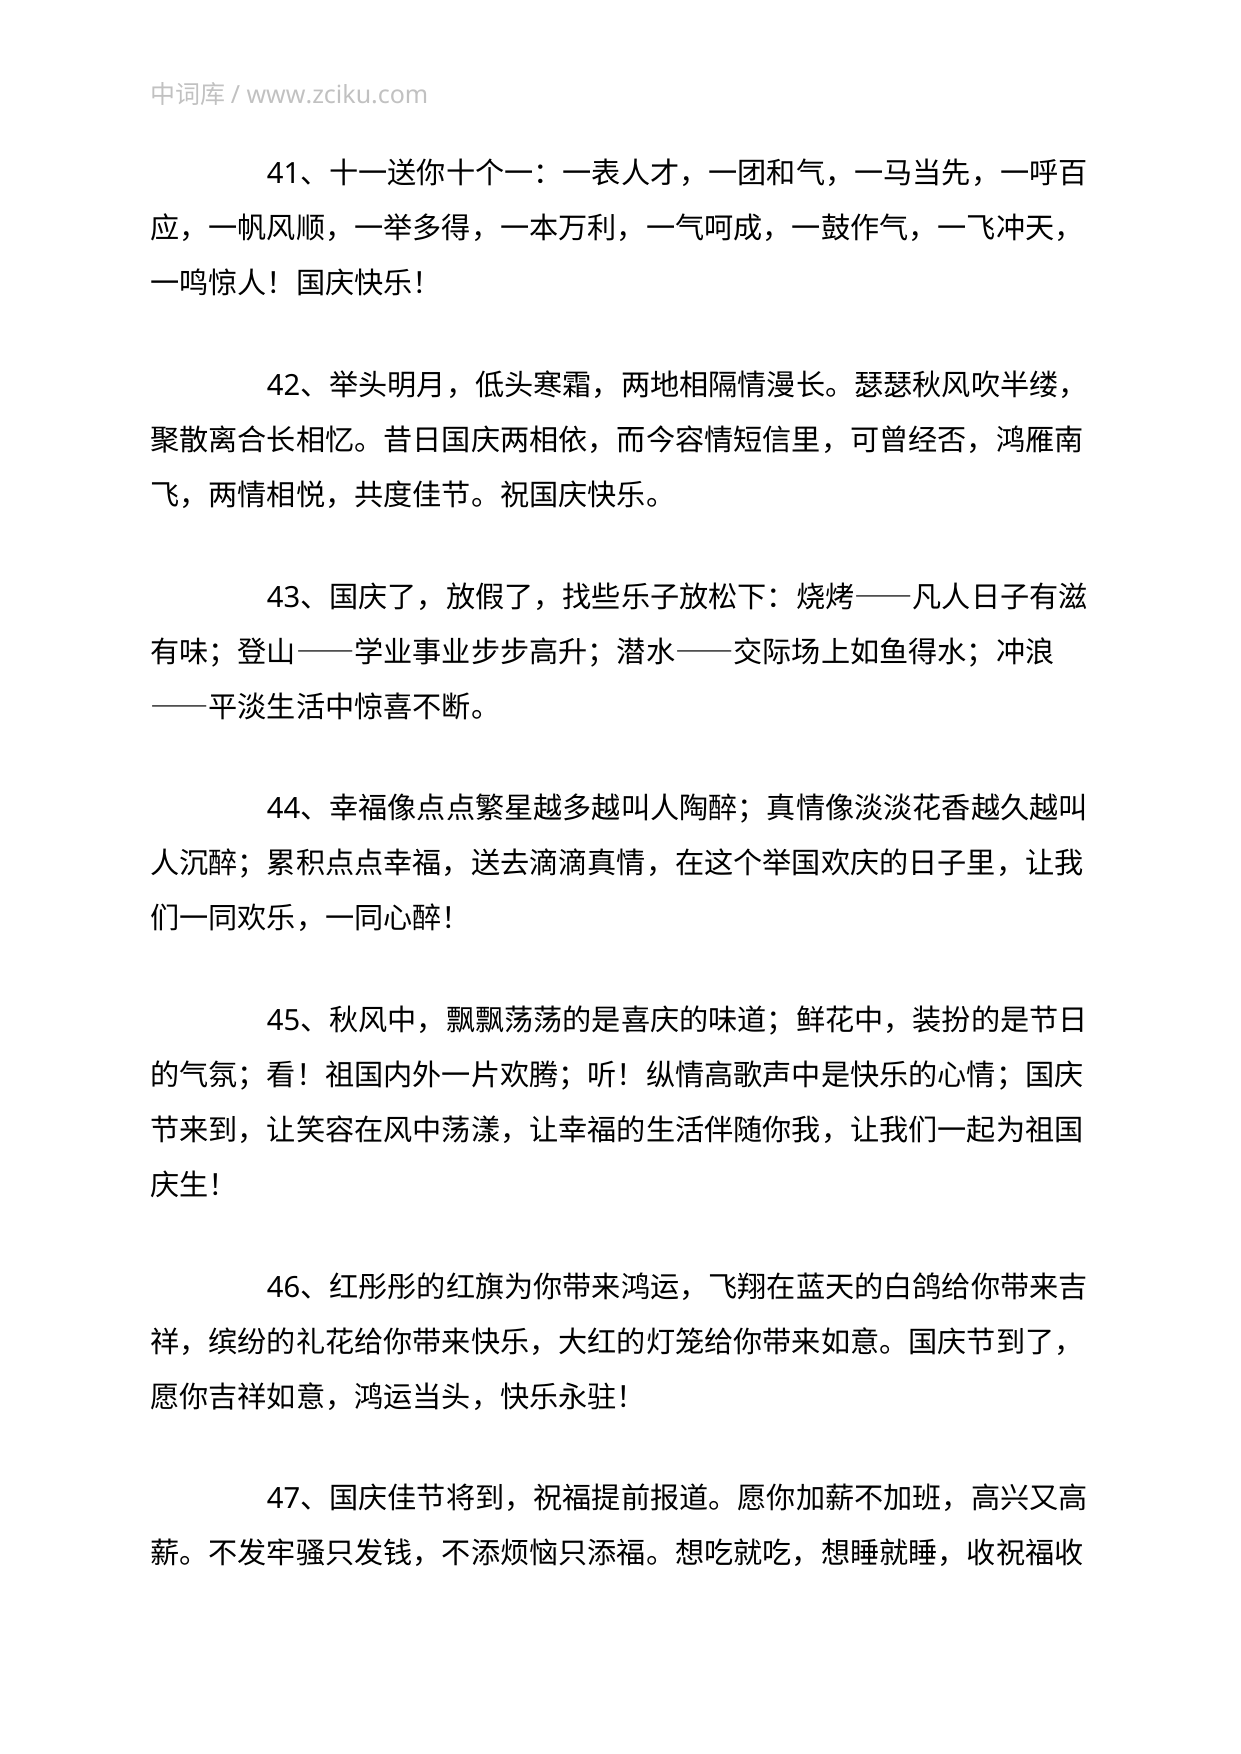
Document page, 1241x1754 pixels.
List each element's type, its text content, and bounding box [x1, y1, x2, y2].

text 46、红彤彤的红旗为你带来鸿运，飞翔在蓝天的白鸽给你带来吉祥，缤纷的礼花给你带来快乐，大红的灯笼给你带来如意。国庆节到了，愿你吉祥如意，鸿运当头，快乐永驻！ [150, 1263, 1090, 1415]
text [150, 1475, 1090, 1572]
text 45、秋风中，飘飘荡荡的是喜庆的味道；鲜花中，装扮的是节日的气氛；看！祖国内外一片欢腾；听！纵情高歌声中是快乐的心情；国庆节来到，让笑容在风中荡漾，让幸福的生活伴随你我，让我们一起为祖国庆生！ [150, 997, 1090, 1204]
text 43、国庆了，放假了，找些乐子放松下：烧烤——凡人日子有滋有味；登山——学业事业步步高升；潜水——交际场上如鱼得水；冲浪——平淡生活中惊喜不断。 [150, 573, 1090, 726]
text 44、幸福像点点繁星越多越叫人陶醉；真情像淡淡花香越久越叫人沉醉；累积点点幸福，送去滴滴真情，在这个举国欢庆的日子里，让我们一同欢乐，一同心醉！ [150, 785, 1090, 937]
text 41、十一送你十个一：一表人才，一团和气，一马当先，一呼百应，一帆风顺，一举多得，一本万利，一气呵成，一鼓作气，一飞冲天，一鸣惊人！国庆快乐！ [150, 150, 1090, 302]
text 42、举头明月，低头寒霜，两地相隔情漫长。瑟瑟秋风吹半缕，聚散离合长相忆。昔日国庆两相依，而今容情短信里，可曾经否，鸿雁南飞，两情相悦，共度佳节。祝国庆快乐。 [150, 362, 1090, 514]
